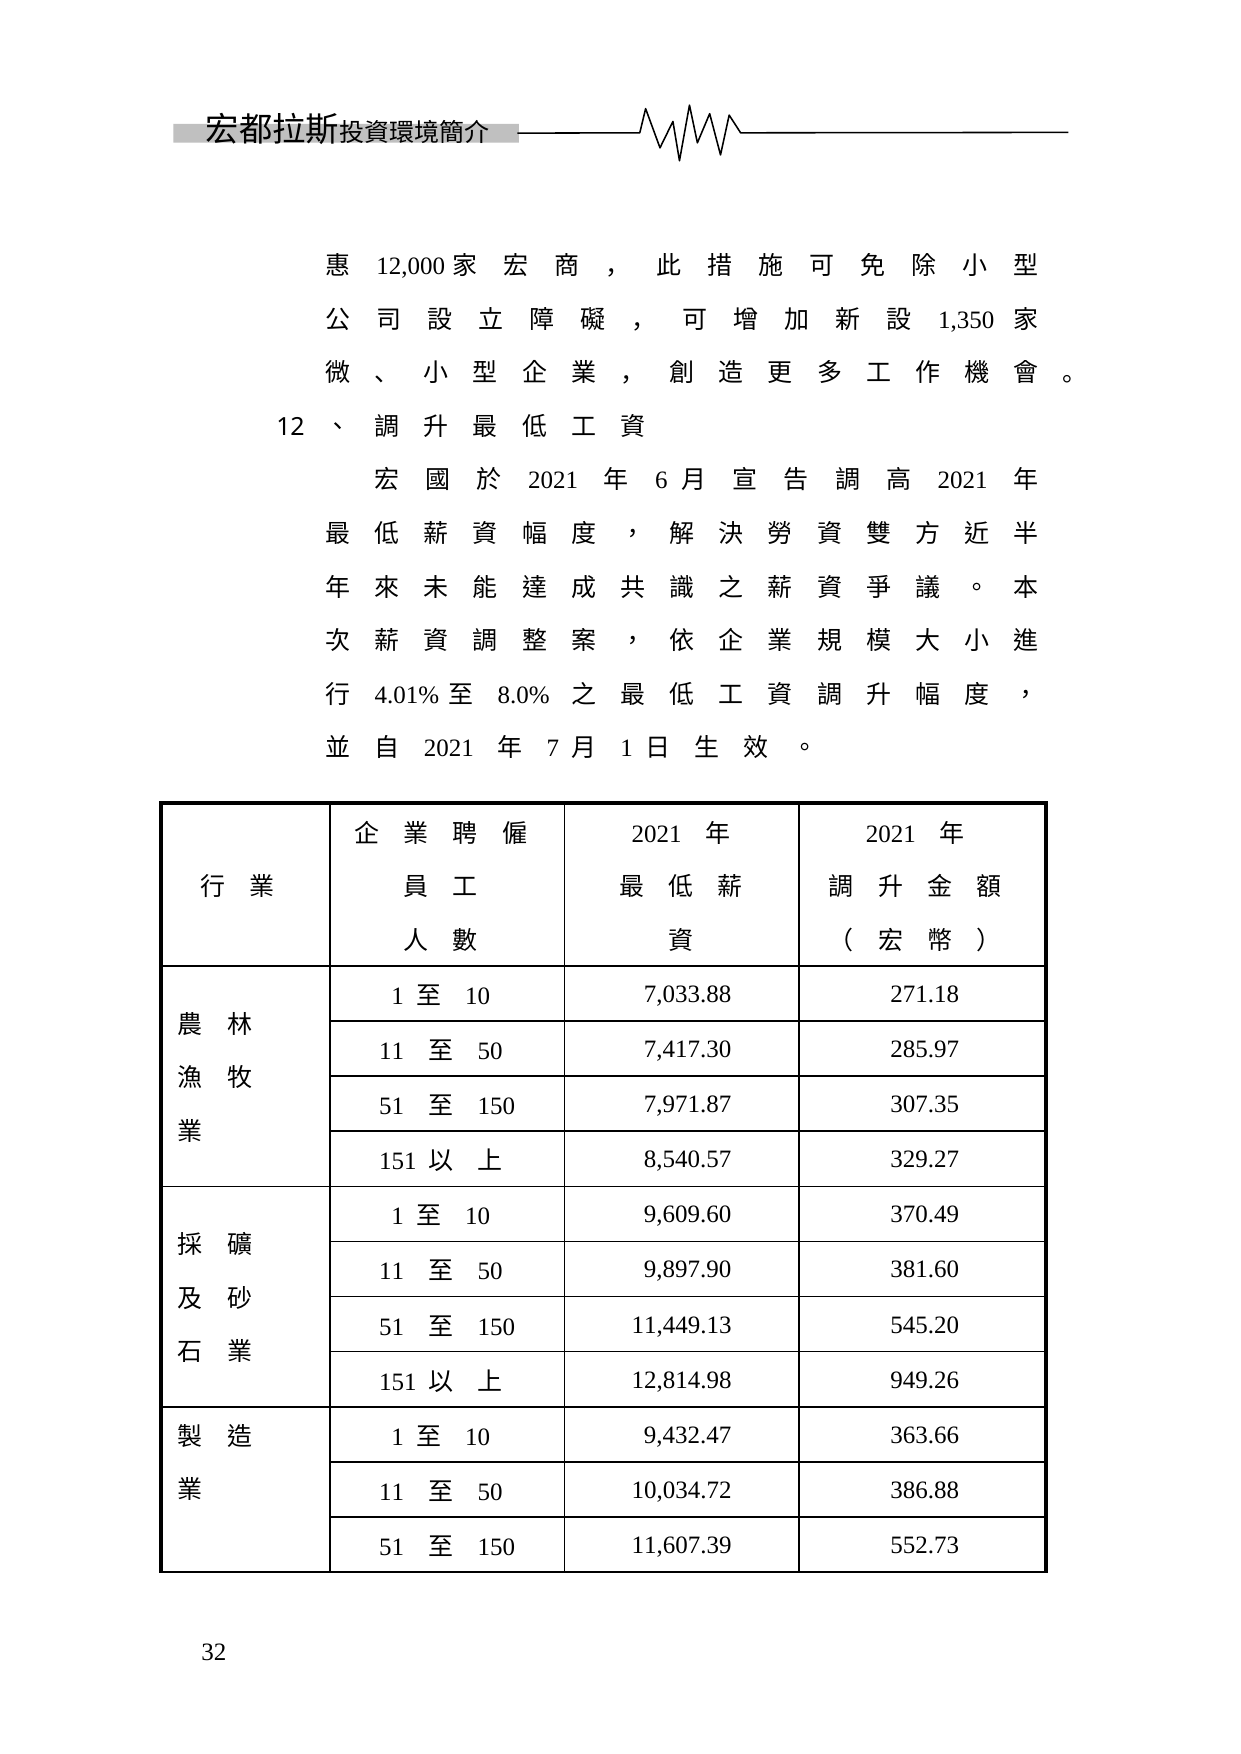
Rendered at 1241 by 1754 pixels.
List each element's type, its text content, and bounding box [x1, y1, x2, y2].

table_cell 271.18 [800, 967, 1044, 1020]
table_cell 285.97 [800, 1022, 1044, 1075]
table_cell 51至150 [331, 1077, 564, 1130]
table_cell 151以上 [331, 1132, 564, 1186]
table_header 2021年 最低薪資 [565, 805, 798, 965]
table_cell 381.60 [800, 1242, 1044, 1296]
table_cell 370.49 [800, 1187, 1044, 1241]
table_header 企業聘僱員工 人數 [331, 805, 564, 965]
table_cell 11至50 [331, 1242, 564, 1296]
table_cell 949.26 [800, 1352, 1044, 1406]
table_cell 7,971.87 [565, 1077, 798, 1130]
table_cell 9,897.90 [565, 1242, 798, 1296]
table_cell 1至10 [331, 1408, 564, 1461]
text 12、調升最低工資 [276, 398, 1063, 451]
table_cell 1至10 [331, 1187, 564, 1241]
table_cell 7,417.30 [565, 1022, 798, 1075]
table_cell 151以上 [331, 1352, 564, 1406]
table_cell 12,814.98 [565, 1352, 798, 1406]
table_cell 11至50 [331, 1463, 564, 1516]
table_cell 10,034.72 [565, 1463, 798, 1516]
table_cell 545.20 [800, 1297, 1044, 1351]
table_cell 8,540.57 [565, 1132, 798, 1186]
table_cell 307.35 [800, 1077, 1044, 1130]
text 宏國於2021年6月宣告調高2021年最低薪資幅度，解決勞資雙方近半年來未能達成共識之薪資爭議。本次薪資調整案，依企業規模大小進行4.01%至8.0%之最低工資調升幅度，並自2021年7月1日生效。 [325, 451, 1063, 773]
table_cell 363.66 [800, 1408, 1044, 1461]
table_cell 11,449.13 [565, 1297, 798, 1351]
table_header 2021年 調升金額（宏幣） [800, 805, 1044, 965]
table_cell 552.73 [800, 1518, 1044, 1571]
table_cell 1至10 [331, 967, 564, 1020]
table_cell 329.27 [800, 1132, 1044, 1186]
table_cell 採礦及砂石業 [163, 1187, 329, 1406]
table_cell 386.88 [800, 1463, 1044, 1516]
table_cell 9,609.60 [565, 1187, 798, 1241]
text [325, 237, 1063, 398]
table_cell 農林漁牧業 [163, 967, 329, 1186]
table_cell 51至150 [331, 1297, 564, 1351]
table_cell 11,607.39 [565, 1518, 798, 1571]
table_cell 7,033.88 [565, 967, 798, 1020]
table_cell 11至50 [331, 1022, 564, 1075]
table_cell 51至150 [331, 1518, 564, 1571]
table_header 行業 [163, 805, 329, 965]
table_cell 9,432.47 [565, 1408, 798, 1461]
table_cell 製造業 [163, 1408, 329, 1571]
